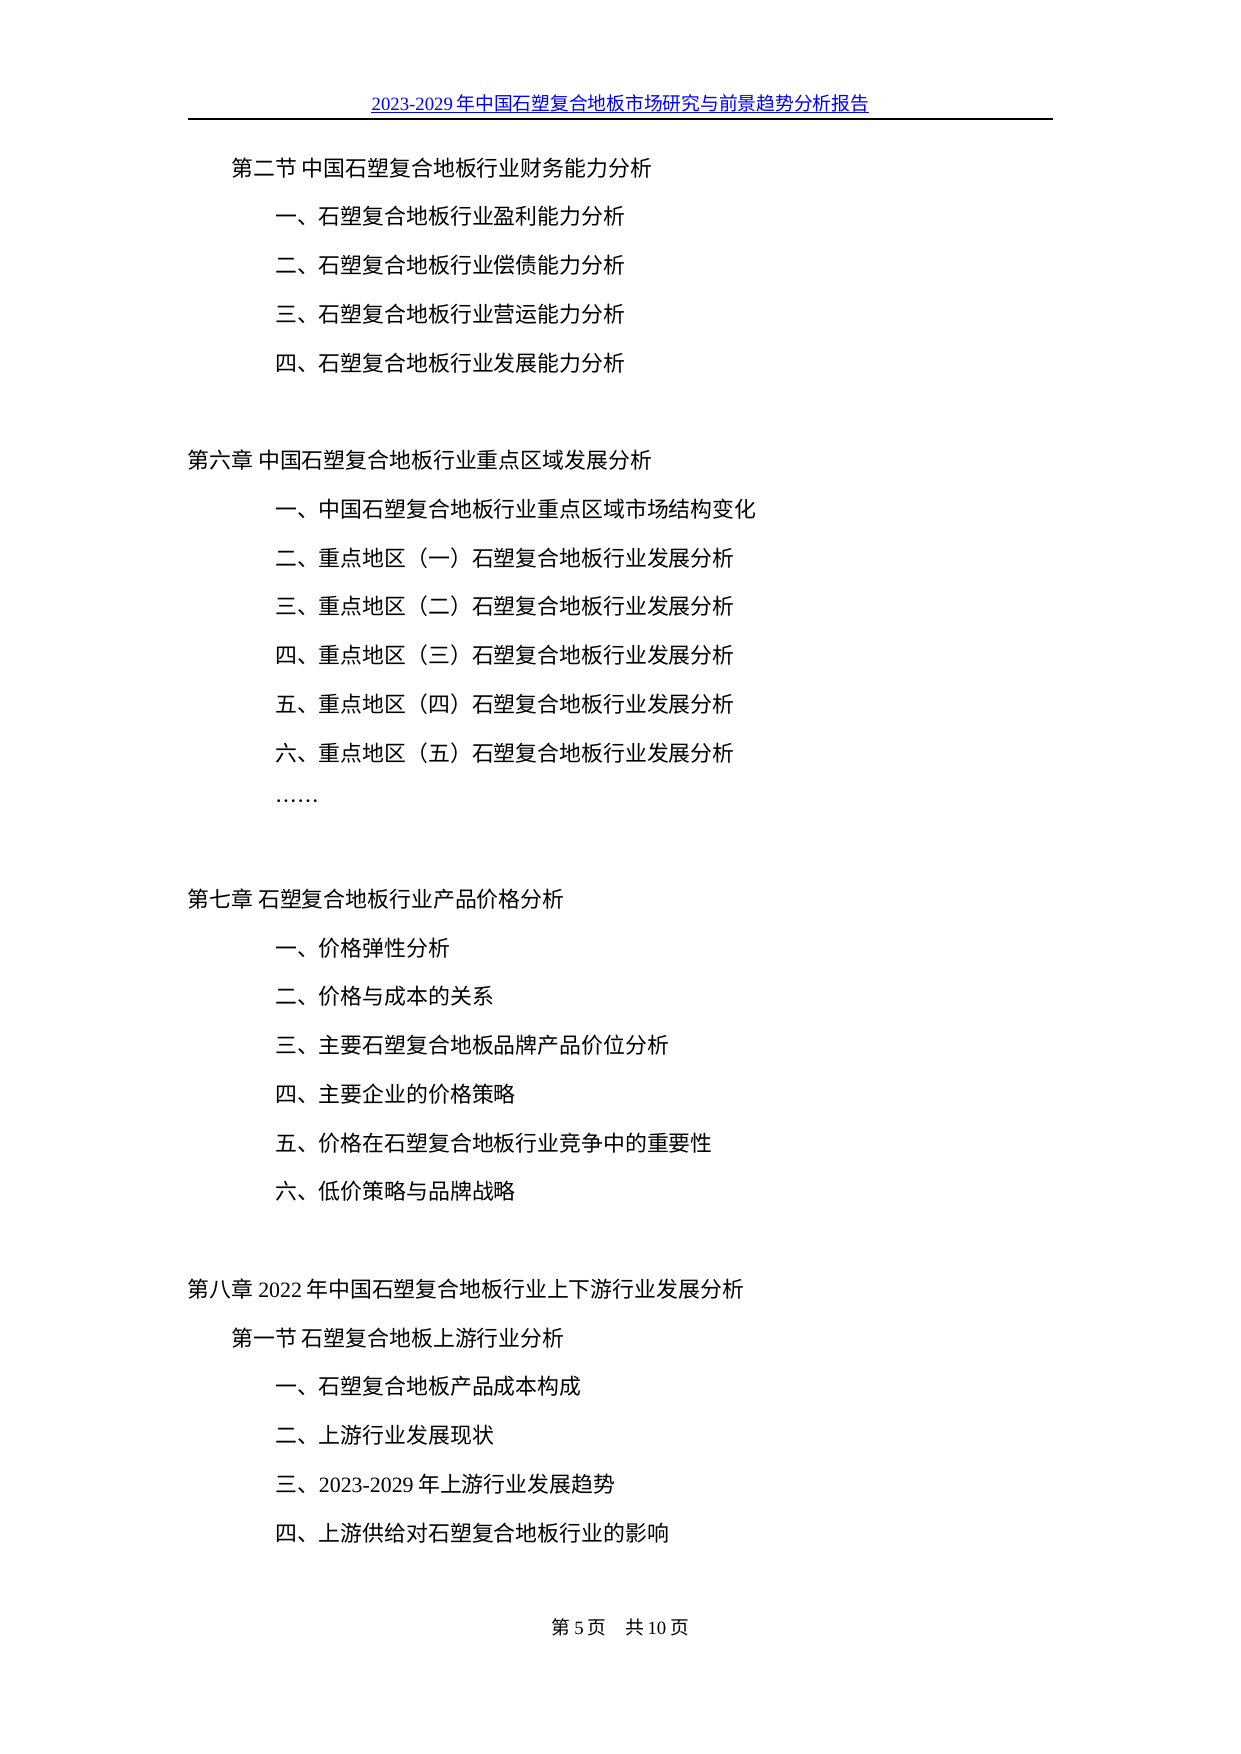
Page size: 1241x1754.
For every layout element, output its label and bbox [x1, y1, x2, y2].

text [187, 150, 1053, 1548]
